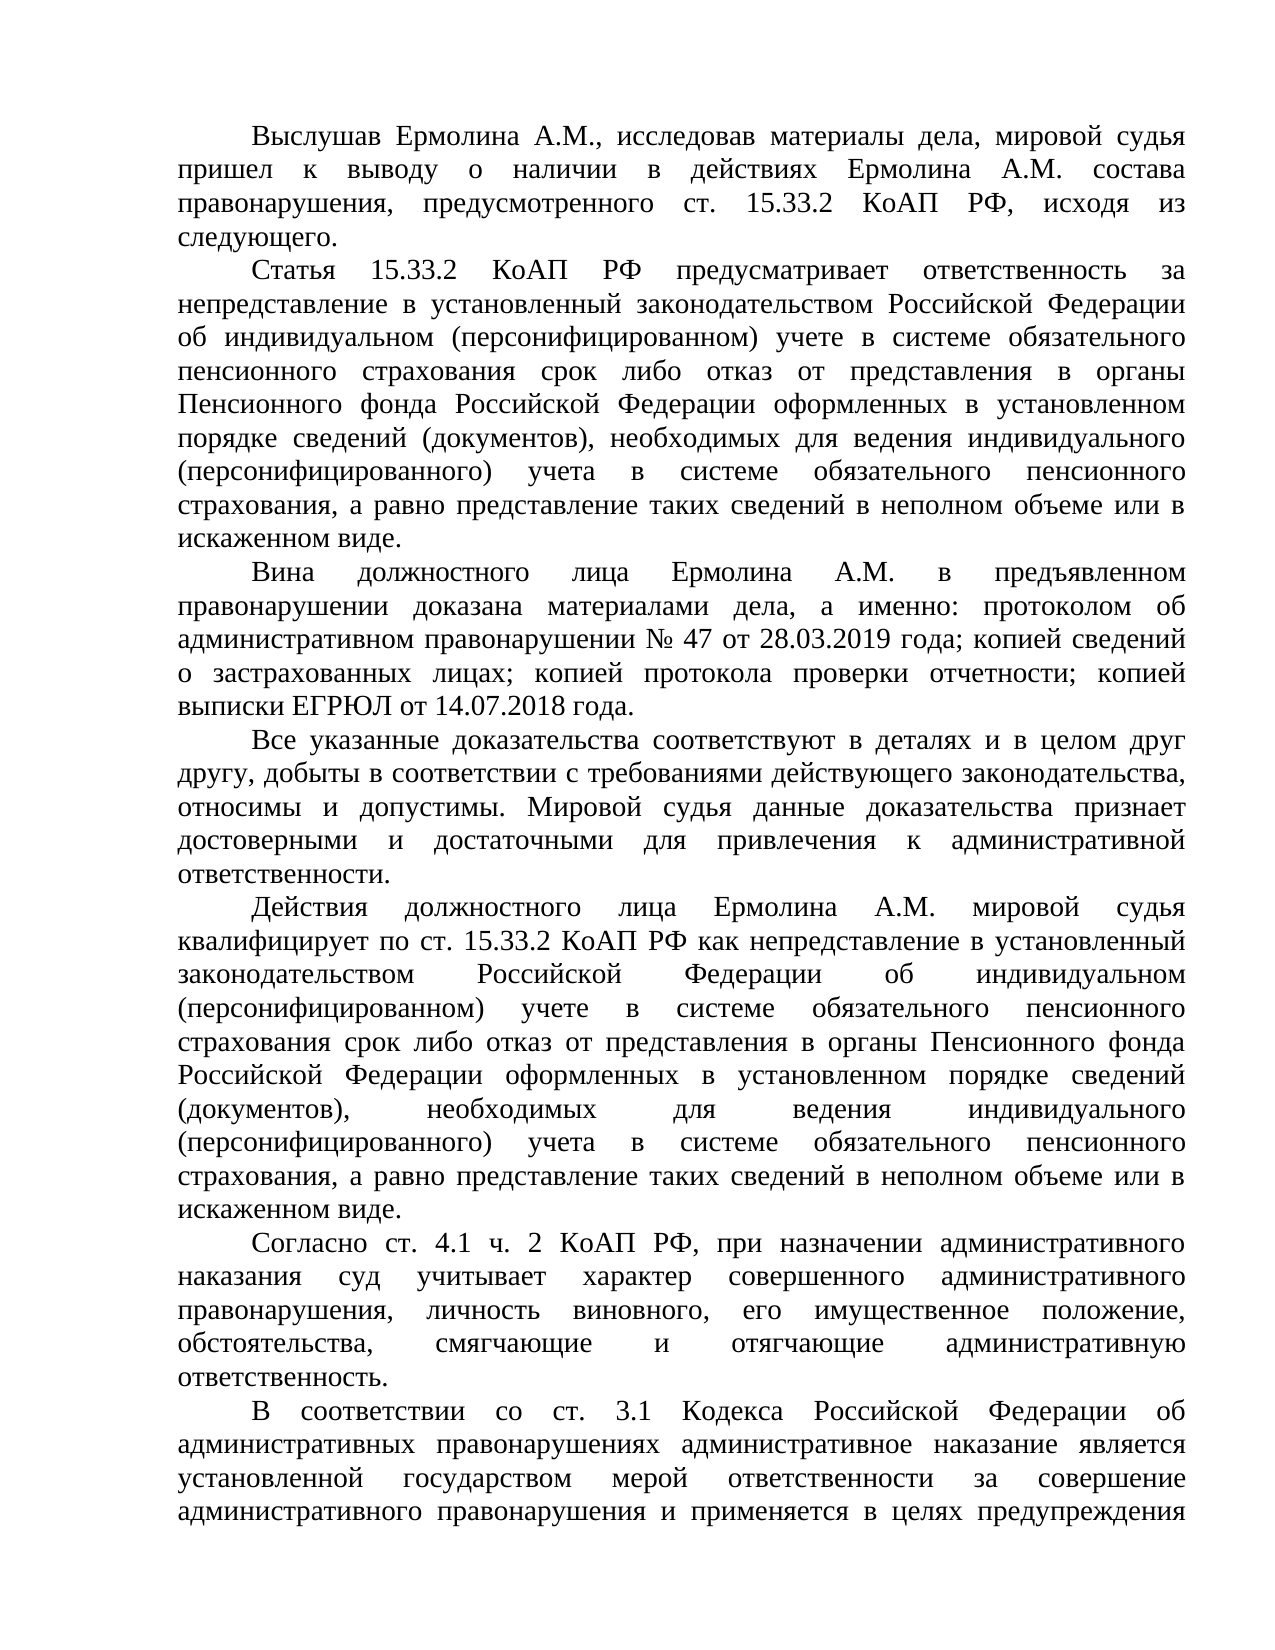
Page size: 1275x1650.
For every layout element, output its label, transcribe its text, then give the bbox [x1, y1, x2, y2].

text Выслушав Ермолина А.М., исследовав материалы дела, мировой судья пришел к выводу о наличии в действиях Ермолина А.М. состава правонарушения, предусмотренного ст. 15.33.2 КоАП РФ, исходя из следующего. [177, 118, 1186, 252]
text Согласно ст. 4.1 ч. 2 КоАП РФ, при назначении административного наказания суд учитывает характер совершенного административного правонарушения, личность виновного, его имущественное положение, обстоятельства, смягчающие и отягчающие административную ответственность. [177, 1225, 1186, 1393]
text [177, 1393, 1186, 1527]
text Все указанные доказательства соответствуют в деталях и в целом друг другу, добыты в соответствии с требованиями действующего законодательства, относимы и допустимы. Мировой судья данные доказательства признает достоверными и достаточными для привлечения к административной ответственности. [177, 722, 1186, 889]
text Статья 15.33.2 КоАП РФ предусматривает ответственность за непредставление в установленный законодательством Российской Федерации об индивидуальном (персонифицированном) учете в системе обязательного пенсионного страхования срок либо отказ от представления в органы Пенсионного фонда Российской Федерации оформленных в установленном порядке сведений (документов), необходимых для ведения индивидуального (персонифицированного) учета в системе обязательного пенсионного страхования, а равно представление таких сведений в неполном объеме или в искаженном виде. [177, 252, 1186, 554]
text Вина должностного лица Ермолина А.М. в предъявленном правонарушении доказана материалами дела, а именно: протоколом об административном правонарушении № 47 от 28.03.2019 года; копией сведений о застрахованных лицах; копией протокола проверки отчетности; копией выписки ЕГРЮЛ от 14.07.2018 года. [177, 554, 1186, 722]
text Действия должностного лица Ермолина А.М. мировой судья квалифицирует по ст. 15.33.2 КоАП РФ как непредставление в установленный законодательством Российской Федерации об индивидуальном (персонифицированном) учете в системе обязательного пенсионного страхования срок либо отказ от представления в органы Пенсионного фонда Российской Федерации оформленных в установленном порядке сведений (документов), необходимых для ведения индивидуального (персонифицированного) учета в системе обязательного пенсионного страхования, а равно представление таких сведений в неполном объеме или в искаженном виде. [177, 889, 1186, 1225]
